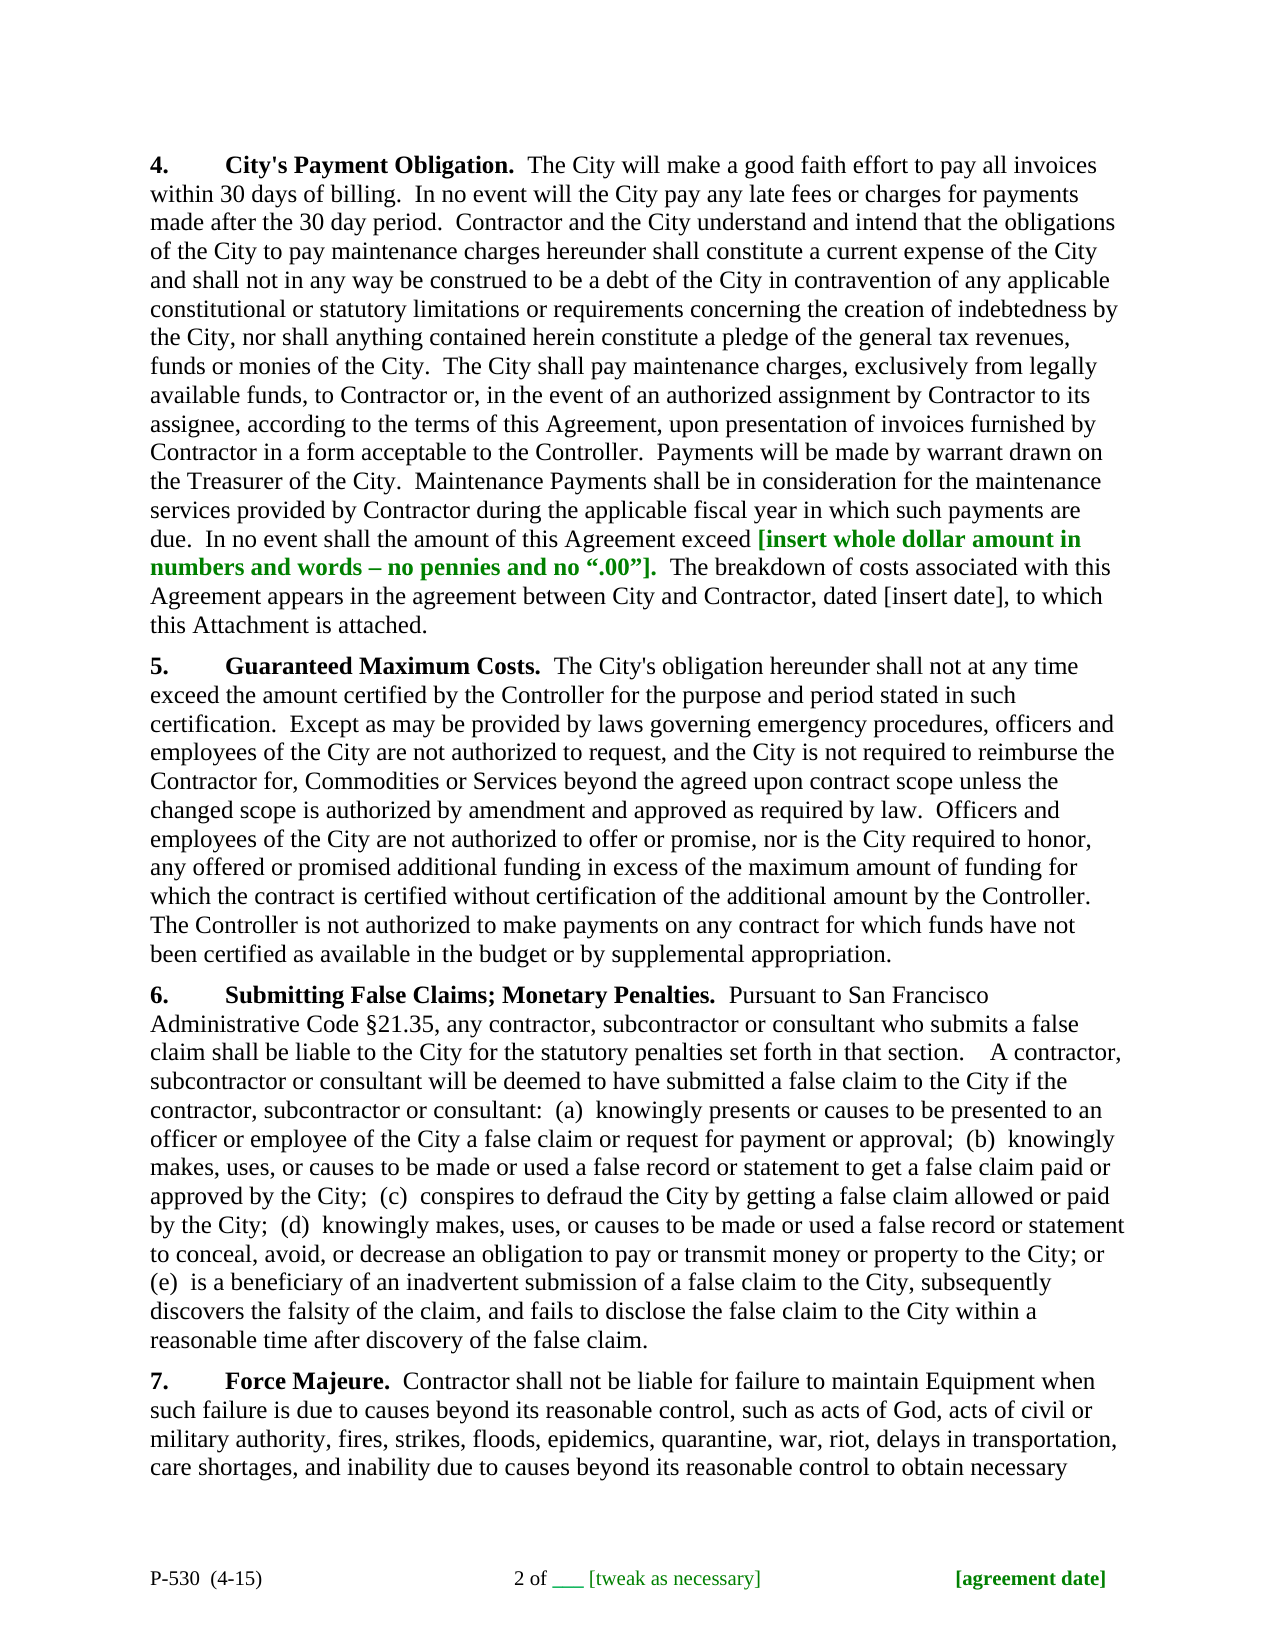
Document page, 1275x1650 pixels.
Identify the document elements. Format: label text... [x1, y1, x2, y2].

text Guaranteed Maximum Costs. The City's obligation hereunder shall not at any time exceed the amount certified by the Controller for the purpose and period stated in such certification. Except as may be provided by laws governing emergency procedures, officers and employees of the City are not authorized to request, and the City is not required to reimburse the Contractor for, Commodities or Services beyond the agreed upon contract scope unless the changed scope is authorized by amendment and approved as required by law. Officers and employees of the City are not authorized to offer or promise, nor is the City required to honor, any offered or promised additional funding in excess of the maximum amount of funding for which the contract is certified without certification of the additional amount by the Controller. The Controller is not authorized to make payments on any contract for which funds have not been certified as available in the budget or by supplemental appropriation. [150, 651, 1125, 967]
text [150, 1366, 1125, 1481]
text Submitting False Claims; Monetary Penalties. Pursuant to San Francisco Administrative Code §21.35, any contractor, subcontractor or consultant who submits a false claim shall be liable to the City for the statutory penalties set forth in that section. A contractor, subcontractor or consultant will be deemed to have submitted a false claim to the City if the contractor, subcontractor or consultant: (a) knowingly presents or causes to be presented to an officer or employee of the City a false claim or request for payment or approval; (b) knowingly makes, uses, or causes to be made or used a false record or statement to get a false claim paid or approved by the City; (c) conspires to defraud the City by getting a false claim allowed or paid by the City; (d) knowingly makes, uses, or causes to be made or used a false record or statement to conceal, avoid, or decrease an obligation to pay or transmit money or property to the City; or (e) is a beneficiary of an inadvertent submission of a false claim to the City, subsequently discovers the falsity of the claim, and fails to disclose the false claim to the City within a reasonable time after discovery of the false claim. [150, 980, 1125, 1354]
text City's Payment Obligation. The City will make a good faith effort to pay all invoices within 30 days of billing. In no event will the City pay any late fees or charges for payments made after the 30 day period. Contractor and the City understand and intend that the obligations of the City to pay maintenance charges hereunder shall constitute a current expense of the City and shall not in any way be construed to be a debt of the City in contravention of any applicable constitutional or statutory limitations or requirements concerning the creation of indebtedness by the City, nor shall anything contained herein constitute a pledge of the general tax revenues, funds or monies of the City. The City shall pay maintenance charges, exclusively from legally available funds, to Contractor or, in the event of an authorized assignment by Contractor to its assignee, according to the terms of this Agreement, upon presentation of invoices furnished by Contractor in a form acceptable to the Controller. Payments will be made by warrant drawn on the Treasurer of the City. Maintenance Payments shall be in consideration for the maintenance services provided by Contractor during the applicable fiscal year in which such payments are due. In no event shall the amount of this Agreement exceed [insert whole dollar amount in numbers and words – no pennies and no “.00”]. The breakdown of costs associated with this Agreement appears in the agreement between City and Contractor, dated [insert date], to which this Attachment is attached. [150, 150, 1125, 639]
